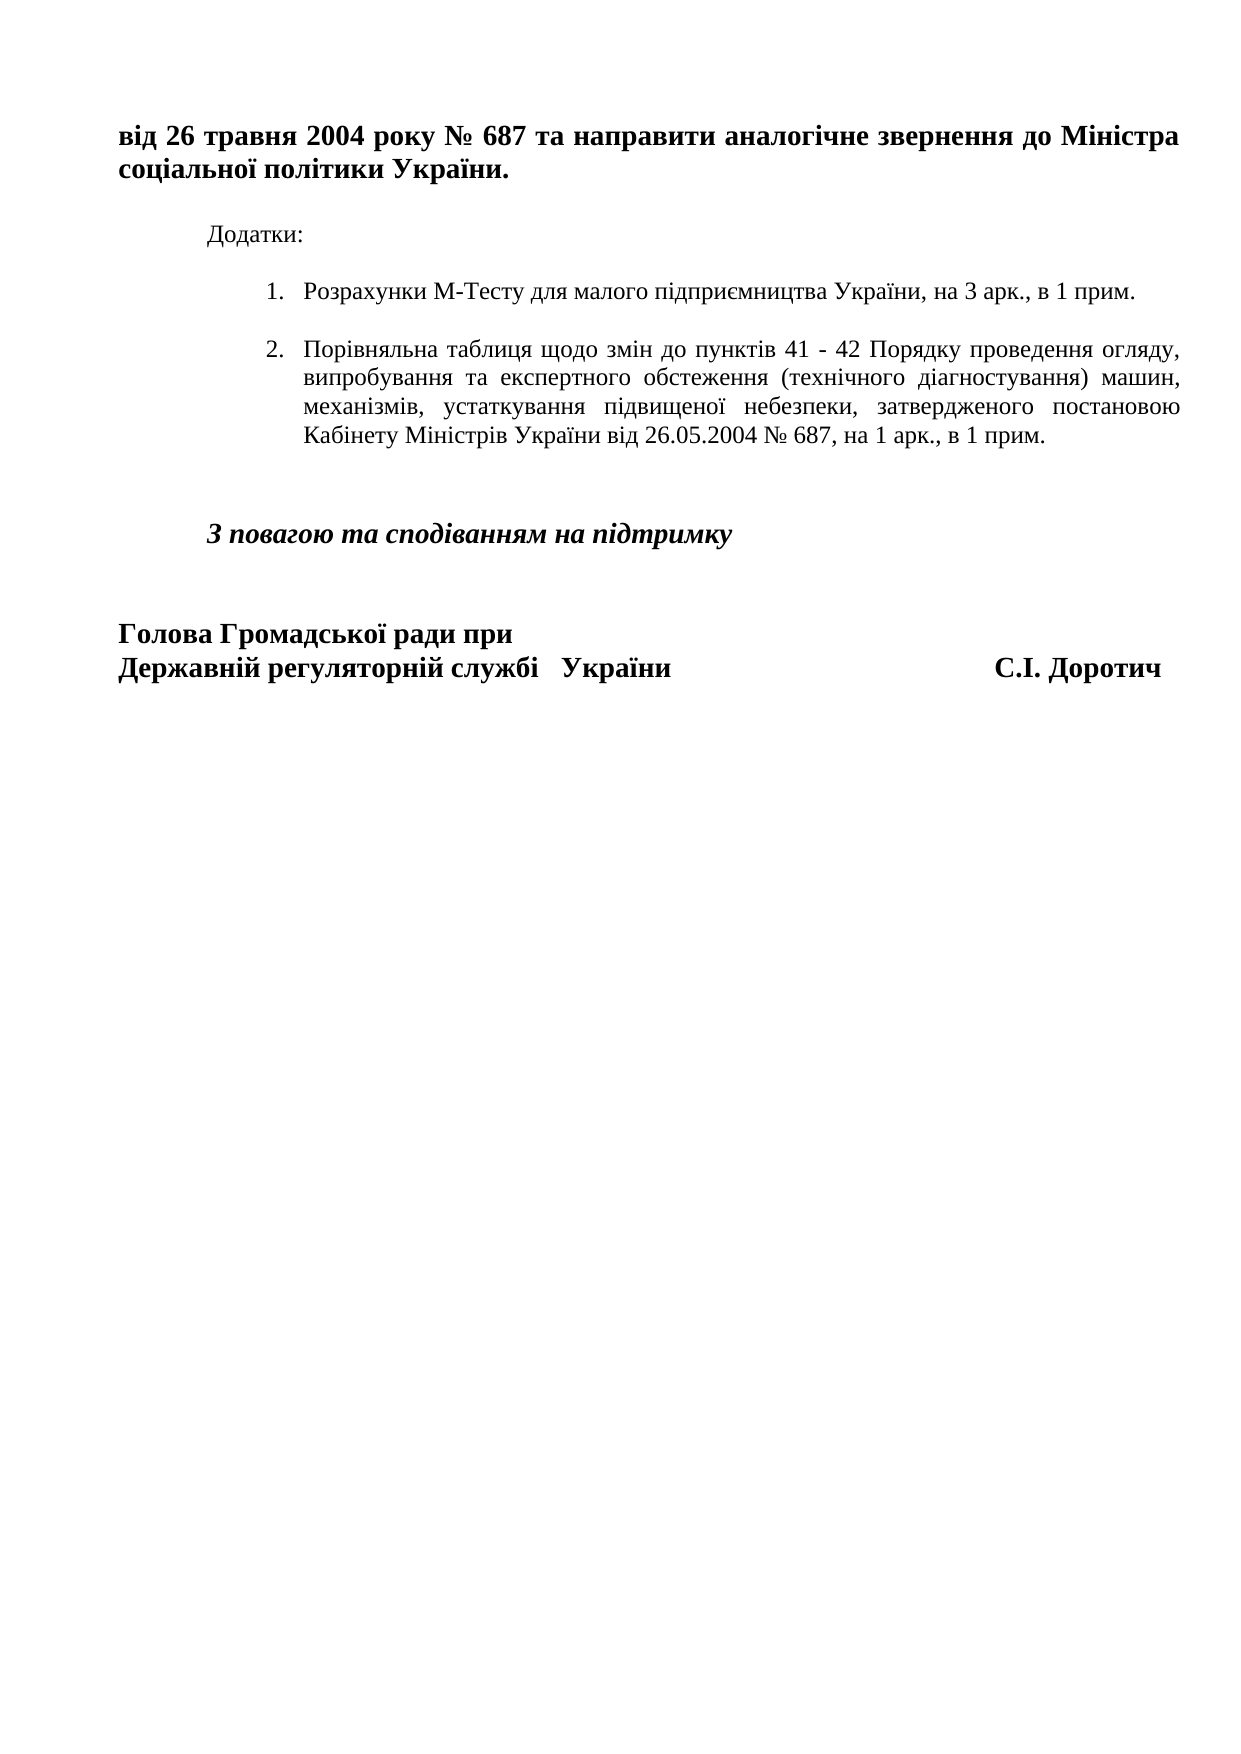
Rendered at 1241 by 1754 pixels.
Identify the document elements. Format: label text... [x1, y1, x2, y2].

text Додатки: [118, 219, 1181, 247]
text З повагою та сподіванням на підтримку [118, 516, 1181, 549]
list Порівняльна таблиця щодо змін до пунктів 41 - 42 Порядку проведення огляду, випробування та експертного обстеження (технічного діагностування) машин, механізмів, устаткування підвищеної небезпеки, затвердженого постановою Кабінету Міністрів України від 26.05.2004 № 687, на 1 арк., в 1 прим. [266, 334, 1181, 449]
text Голова Громадської ради при [118, 616, 1181, 650]
list Розрахунки М-Тесту для малого підприємництва України, на 3 арк., в 1 прим. [266, 276, 1181, 305]
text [118, 118, 1181, 185]
text Державній регуляторній службі України С.І. Доротич [118, 650, 1181, 683]
